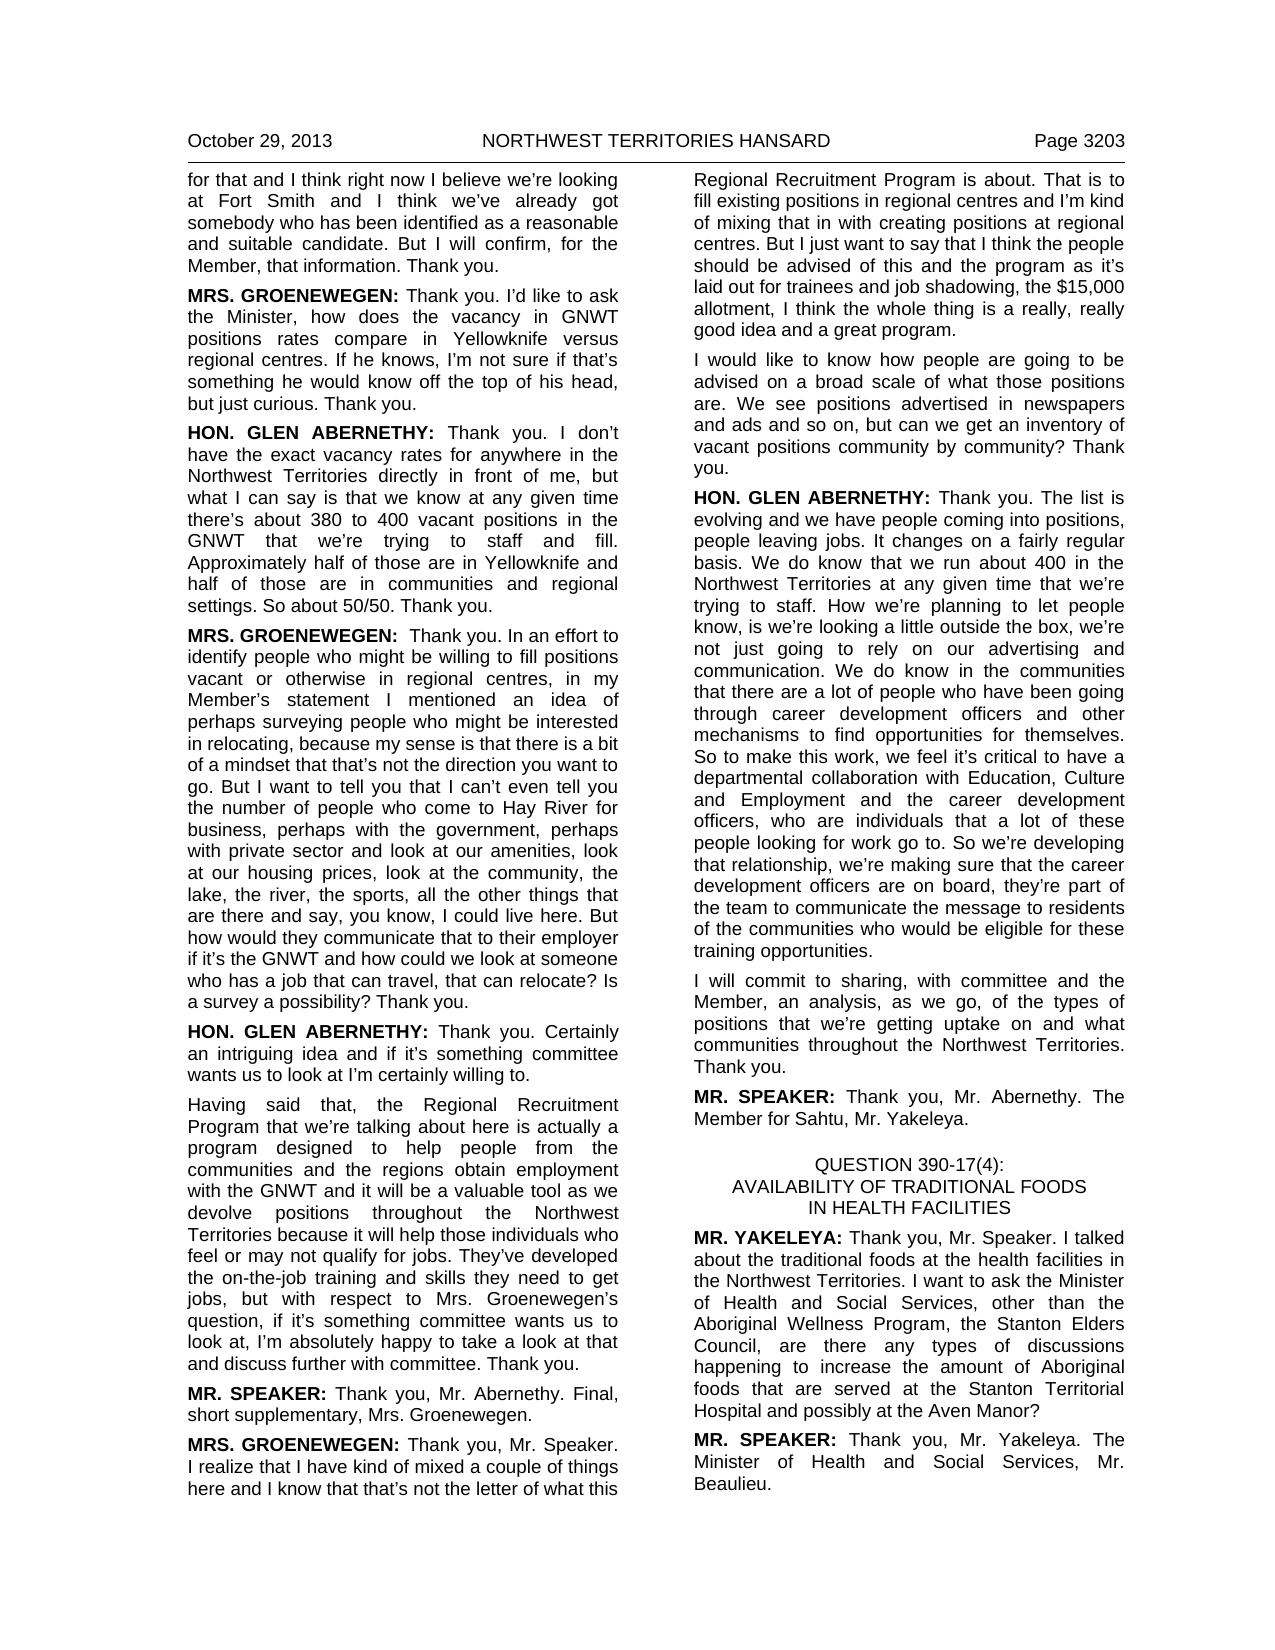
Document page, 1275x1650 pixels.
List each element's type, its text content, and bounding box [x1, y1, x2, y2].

text MR. YAKELEYA: Thank you, Mr. Speaker. I talked about the traditional foods at the health facilities in the Northwest Territories. I want to ask the Minister of Health and Social Services, other than the Aboriginal Wellness Program, the Stanton Elders Council, are there any types of discussions happening to increase the amount of Aboriginal foods that are served at the Stanton Territorial Hospital and possibly at the Aven Manor? [694, 1227, 1125, 1421]
text I will commit to sharing, with committee and the Member, an analysis, as we go, of the types of positions that we’re getting uptake on and what communities throughout the Northwest Territories. Thank you. [694, 969, 1125, 1077]
subtitle QUESTION 390-17(4): AVAILABILITY OF TRADITIONAL FOODS IN HEALTH FACILITIES [694, 1154, 1125, 1218]
text MRS. GROENEWEGEN: Thank you. In an effort to identify people who might be willing to fill positions vacant or otherwise in regional centres, in my Member’s statement I mentioned an idea of perhaps surveying people who might be interested in relocating, because my sense is that there is a bit of a mindset that that’s not the direction you want to go. But I want to tell you that I can’t even tell you the number of people who come to Hay River for business, perhaps with the government, perhaps with private sector and look at our amenities, look at our housing prices, look at the community, the lake, the river, the sports, all the other things that are there and say, you know, I could live here. But how would they communicate that to their employer if it’s the GNWT and how could we look at someone who has a job that can travel, that can relocate? Is a survey a possibility? Thank you. [187, 624, 619, 1013]
text MR. SPEAKER: Thank you, Mr. Abernethy. The Member for Sahtu, Mr. Yakeleya. [694, 1086, 1125, 1129]
text MR. SPEAKER: Thank you, Mr. Abernethy. Final, short supplementary, Mrs. Groenewegen. [187, 1383, 619, 1426]
text MRS. GROENEWEGEN: Thank you, Mr. Speaker. I realize that I have kind of mixed a couple of things here and I know that that’s not the letter of what this Regional Recruitment Program is about. That is to fill existing positions in regional centres and I’m kind of mixing that in with creating positions at regional centres. But I just want to say that I think the people should be advised of this and the program as it’s laid out for trainees and job shadowing, the $15,000 allotment, I think the whole thing is a really, really good idea and a great program. [694, 168, 1125, 341]
text I would like to know how people are going to be advised on a broad scale of what those positions are. We see positions advertised in newspapers and ads and so on, but can we get an inventory of vacant positions community by community? Thank you. [694, 349, 1125, 478]
text Having said that, the Regional Recruitment Program that we’re talking about here is actually a program designed to help people from the communities and the regions obtain employment with the GNWT and it will be a valuable tool as we devolve positions throughout the Northwest Territories because it will help those individuals who feel or may not qualify for jobs. They’ve developed the on-the-job training and skills they need to get jobs, but with respect to Mrs. Groenewegen’s question, if it’s something committee wants us to look at, I’m absolutely happy to take a look at that and discuss further with committee. Thank you. [187, 1094, 619, 1374]
text HON. GLEN ABERNETHY: Thank you. I don’t have the exact vacancy rates for anywhere in the Northwest Territories directly in front of me, but what I can say is that we know at any given time there’s about 380 to 400 vacant positions in the GNWT that we’re trying to staff and fill. Approximately half of those are in Yellowknife and half of those are in communities and regional settings. So about 50/50. Thank you. [187, 422, 619, 616]
text HON. GLEN ABERNETHY: Thank you. Certainly an intriguing idea and if it’s something committee wants us to look at I’m certainly willing to. [187, 1021, 619, 1086]
text MR. SPEAKER: Thank you, Mr. Yakeleya. The Minister of Health and Social Services, Mr. Beaulieu. [694, 1429, 1125, 1494]
text HON. GLEN ABERNETHY: Thank you. The list is evolving and we have people coming into positions, people leaving jobs. It changes on a fairly regular basis. We do know that we run about 400 in the Northwest Territories at any given time that we’re trying to staff. How we’re planning to let people know, is we’re looking a little outside the box, we’re not just going to rely on our advertising and communication. We do know in the communities that there are a lot of people who have been going through career development officers and other mechanisms to find opportunities for themselves. So to make this work, we feel it’s critical to have a departmental collaboration with Education, Culture and Employment and the career development officers, who are individuals that a lot of these people looking for work go to. So we’re developing that relationship, we’re making sure that the career development officers are on board, they’re part of the team to communicate the message to residents of the communities who would be eligible for these training opportunities. [694, 487, 1125, 961]
text MRS. GROENEWEGEN: Thank you. I’d like to ask the Minister, how does the vacancy in GNWT positions rates compare in Yellowknife versus regional centres. If he knows, I’m not sure if that’s something he would know off the top of his head, but just curious. Thank you. [187, 284, 619, 414]
